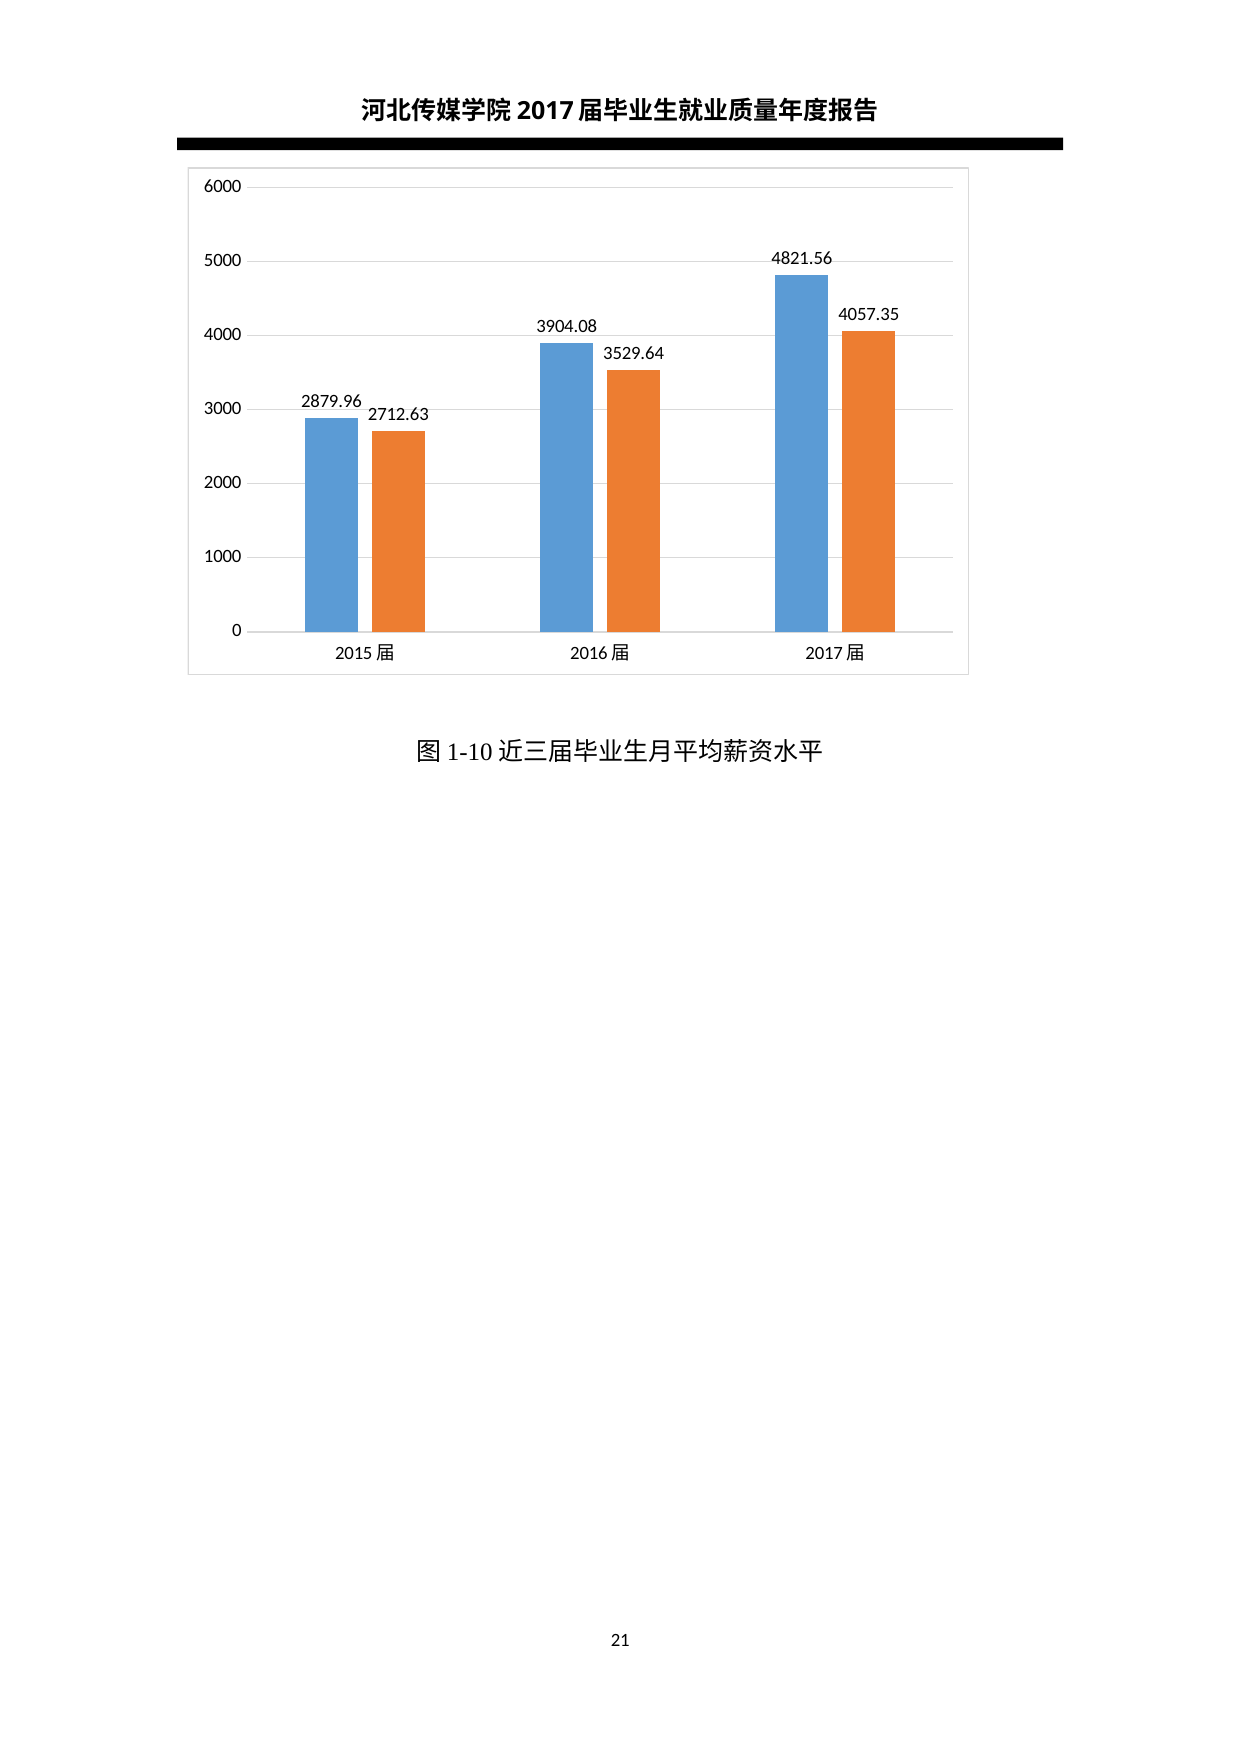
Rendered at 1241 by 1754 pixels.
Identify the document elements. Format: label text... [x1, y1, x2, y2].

text 图1-10 近三届毕业生月平均薪资水平 [187, 717, 1053, 782]
text 通过与第三方新锦成教育科技有限公司所做的2015届、2016届毕业生税后月平均工资水平的对比显示，学校毕业生近三年的薪资水平保持稳步上升，呈递增趋势。本科毕业生税后月平均工资从2015届的2879.96元、2016届毕业生的3904.08元，增长到2017届的4821.56元，同比增长率分别为35.56%和23.50%；专科毕业生税后月平均工资从2015届的2712.63元、2016届毕业生的3529.64元，增长到2017届的4057.35元，同比增长率分别为30.11%和14.95%。 [187, 167, 1053, 687]
